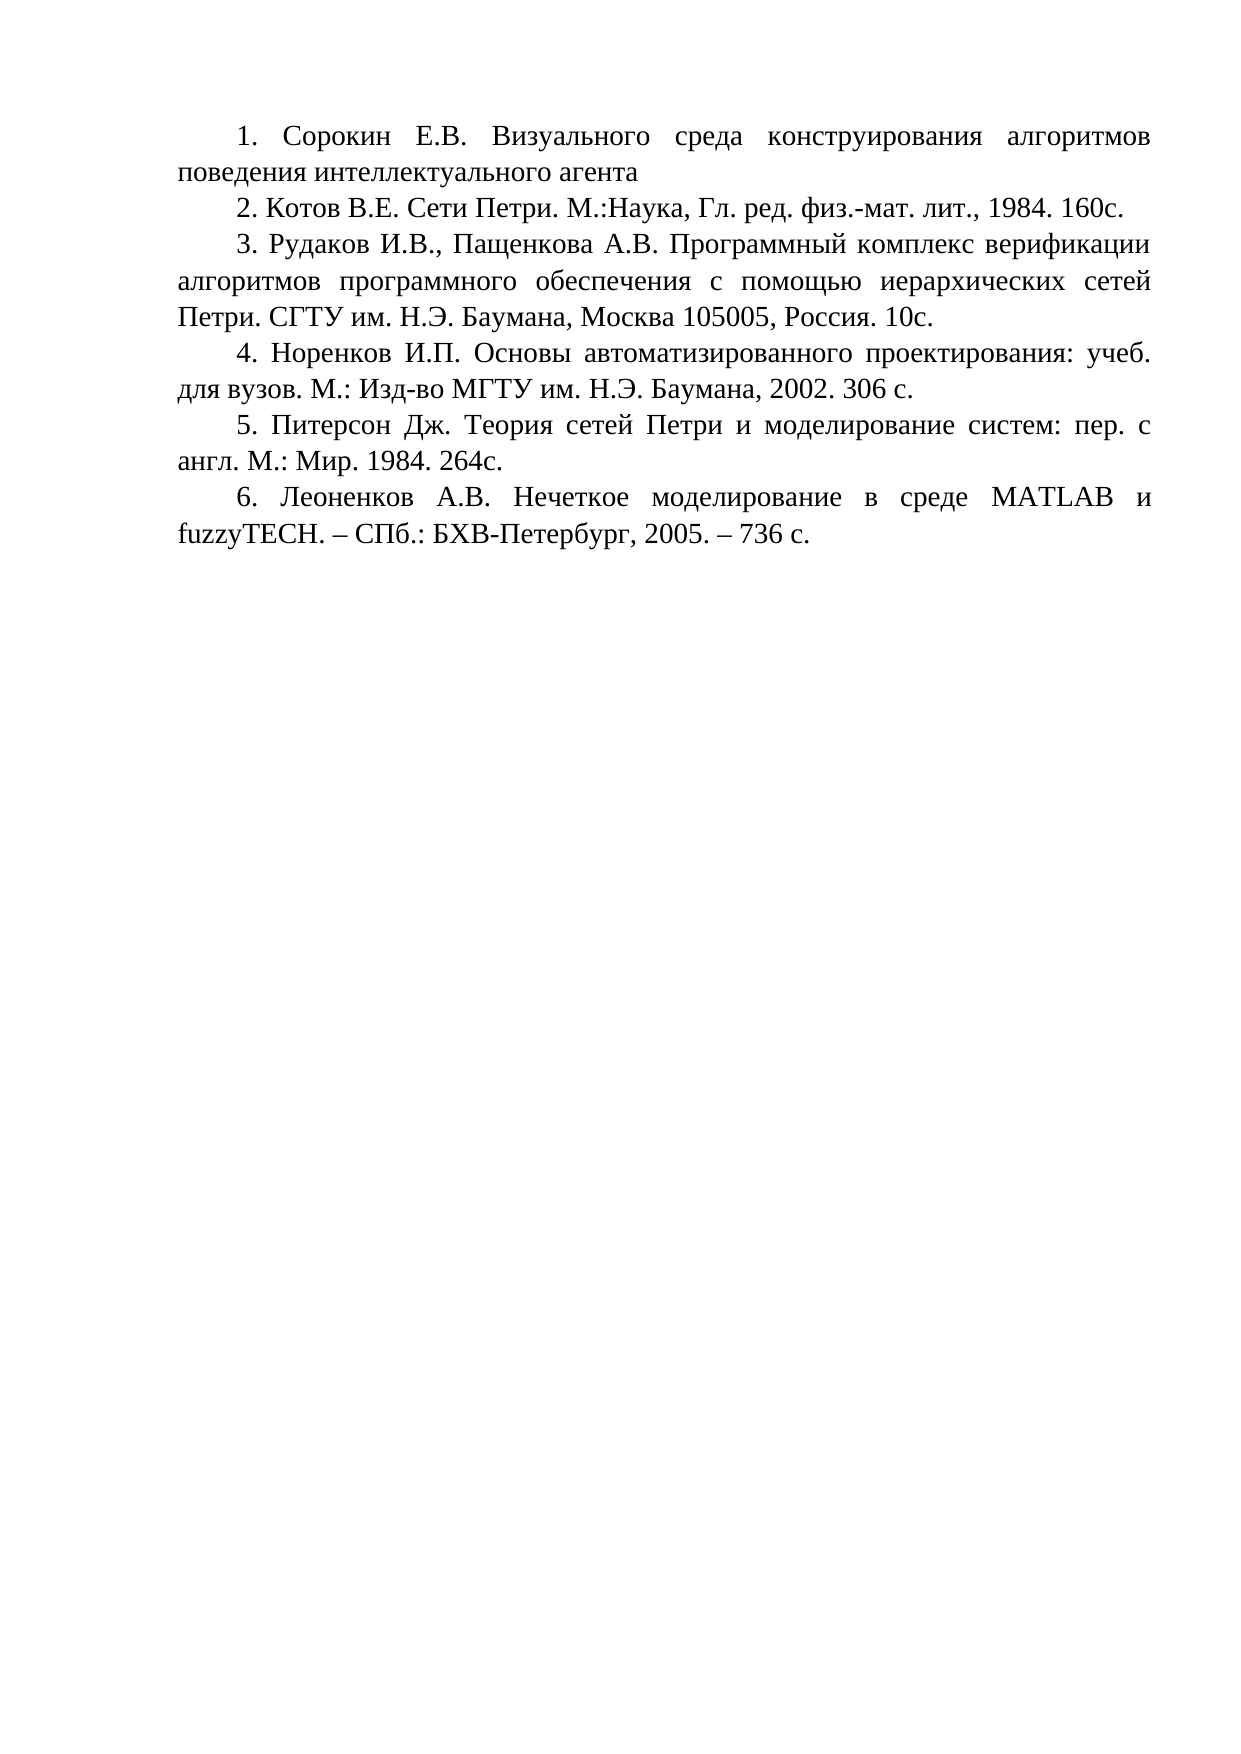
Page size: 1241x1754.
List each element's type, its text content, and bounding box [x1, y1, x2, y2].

text 5. Питерсон Дж. Теория сетей Петри и моделирование систем: пер. с англ. М.: Мир. 1984. 264с. [177, 407, 1152, 477]
text 1. Сорокин Е.В. Визуального среда конструирования алгоритмов поведения интеллектуального агента [177, 118, 1152, 188]
text 4. Норенков И.П. Основы автоматизированного проектирования: учеб. для вузов. М.: Изд-во МГТУ им. Н.Э. Баумана, 2002. 306 с. [177, 335, 1152, 405]
text 6. Леоненков А.В. Нечеткое моделирование в среде MATLAB и fuzzyTECH. – СПб.: БХВ-Петербург, 2005. – 736 с. [177, 479, 1152, 549]
text 3. Рудаков И.В., Пащенкова А.В. Программный комплекс верификации алгоритмов программного обеспечения с помощью иерархических сетей Петри. СГТУ им. Н.Э. Баумана, Москва 105005, Россия. 10с. [177, 227, 1152, 332]
text 2. Котов В.Е. Сети Петри. М.:Наука, Гл. ред. физ.-мат. лит., 1984. 160с. [177, 190, 1152, 224]
